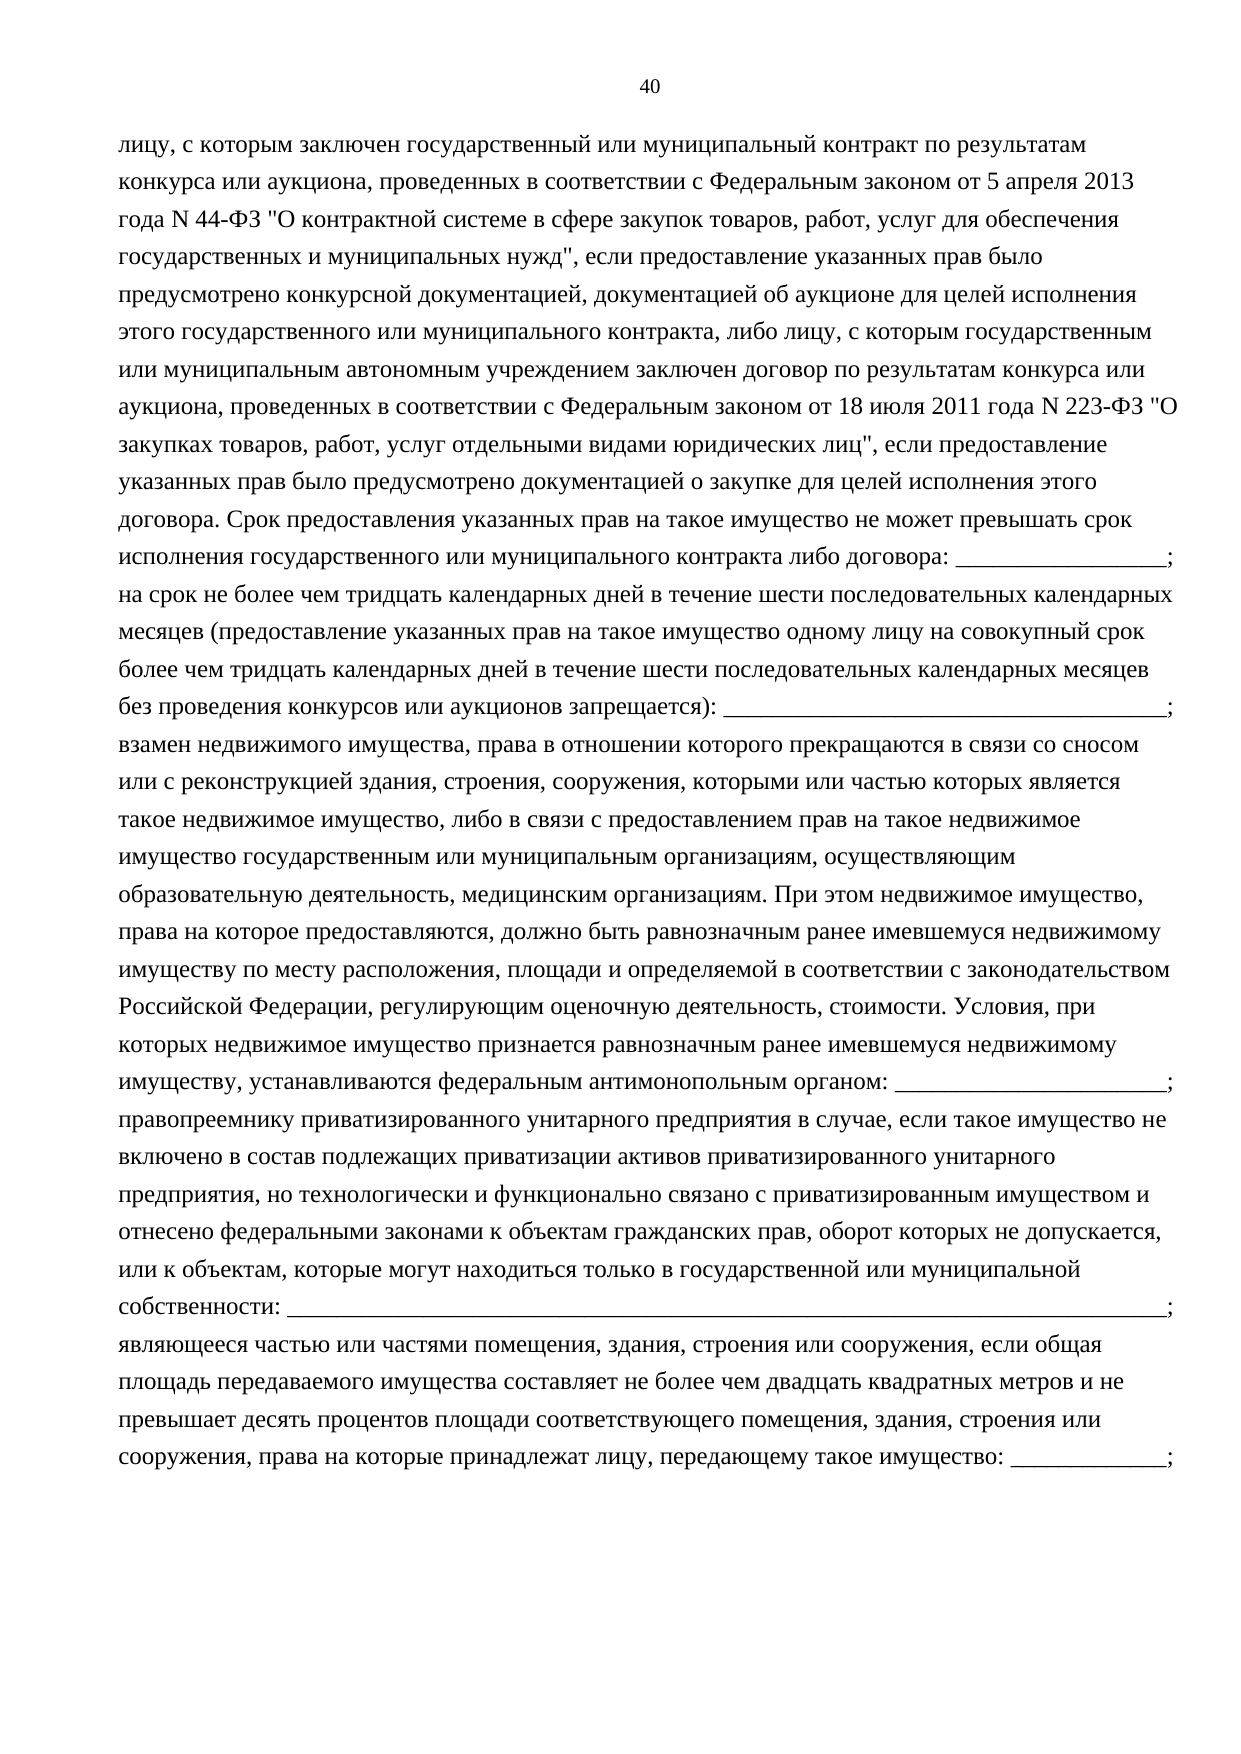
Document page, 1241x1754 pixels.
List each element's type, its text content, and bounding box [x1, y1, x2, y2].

text взамен недвижимого имущества, права в отношении которого прекращаются в связи со сносом или с реконструкцией здания, строения, сооружения, которыми или частью которых является такое недвижимое имущество, либо в связи с предоставлением прав на такое недвижимое имущество государственным или муниципальным организациям, осуществляющим образовательную деятельность, медицинским организациям. При этом недвижимое имущество, права на которое предоставляются, должно быть равнозначным ранее имевшемуся недвижимому имуществу по месту расположения, площади и определяемой в соответствии с законодательством Российской Федерации, регулирующим оценочную деятельность, стоимости. Условия, при которых недвижимое имущество признается равнозначным ранее имевшемуся недвижимому имуществу, устанавливаются федеральным антимонопольным органом: ; [118, 722, 1181, 1097]
text являющееся частью или частями помещения, здания, строения или сооружения, если общая площадь передаваемого имущества составляет не более чем двадцать квадратных метров и не превышает десять процентов площади соответствующего помещения, здания, строения или сооружения, права на которые принадлежат лицу, передающему такое имущество: ; [118, 1322, 1181, 1472]
text лицу, с которым заключен государственный или муниципальный контракт по результатам конкурса или аукциона, проведенных в соответствии с Федеральным законом от 5 апреля 2013 года N 44-ФЗ "О контрактной системе в сфере закупок товаров, работ, услуг для обеспечения государственных и муниципальных нужд", если предоставление указанных прав было предусмотрено конкурсной документацией, документацией об аукционе для целей исполнения этого государственного или муниципального контракта, либо лицу, с которым государственным или муниципальным автономным учреждением заключен договор по результатам конкурса или аукциона, проведенных в соответствии с Федеральным законом от 18 июля 2011 года N 223-ФЗ "О закупках товаров, работ, услуг отдельными видами юридических лиц", если предоставление указанных прав было предусмотрено документацией о закупке для целей исполнения этого договора. Срок предоставления указанных прав на такое имущество не может превышать срок исполнения государственного или муниципального контракта либо договора: ; [118, 122, 1181, 572]
text правопреемнику приватизированного унитарного предприятия в случае, если такое имущество не включено в состав подлежащих приватизации активов приватизированного унитарного предприятия, но технологически и функционально связано с приватизированным имуществом и отнесено федеральными законами к объектам гражданских прав, оборот которых не допускается, или к объектам, которые могут находиться только в государственной или муниципальной собственности: ; [118, 1097, 1181, 1322]
text на срок не более чем тридцать календарных дней в течение шести последовательных календарных месяцев (предоставление указанных прав на такое имущество одному лицу на совокупный срок более чем тридцать календарных дней в течение шести последовательных календарных месяцев без проведения конкурсов или аукционов запрещается): ; [118, 572, 1181, 722]
